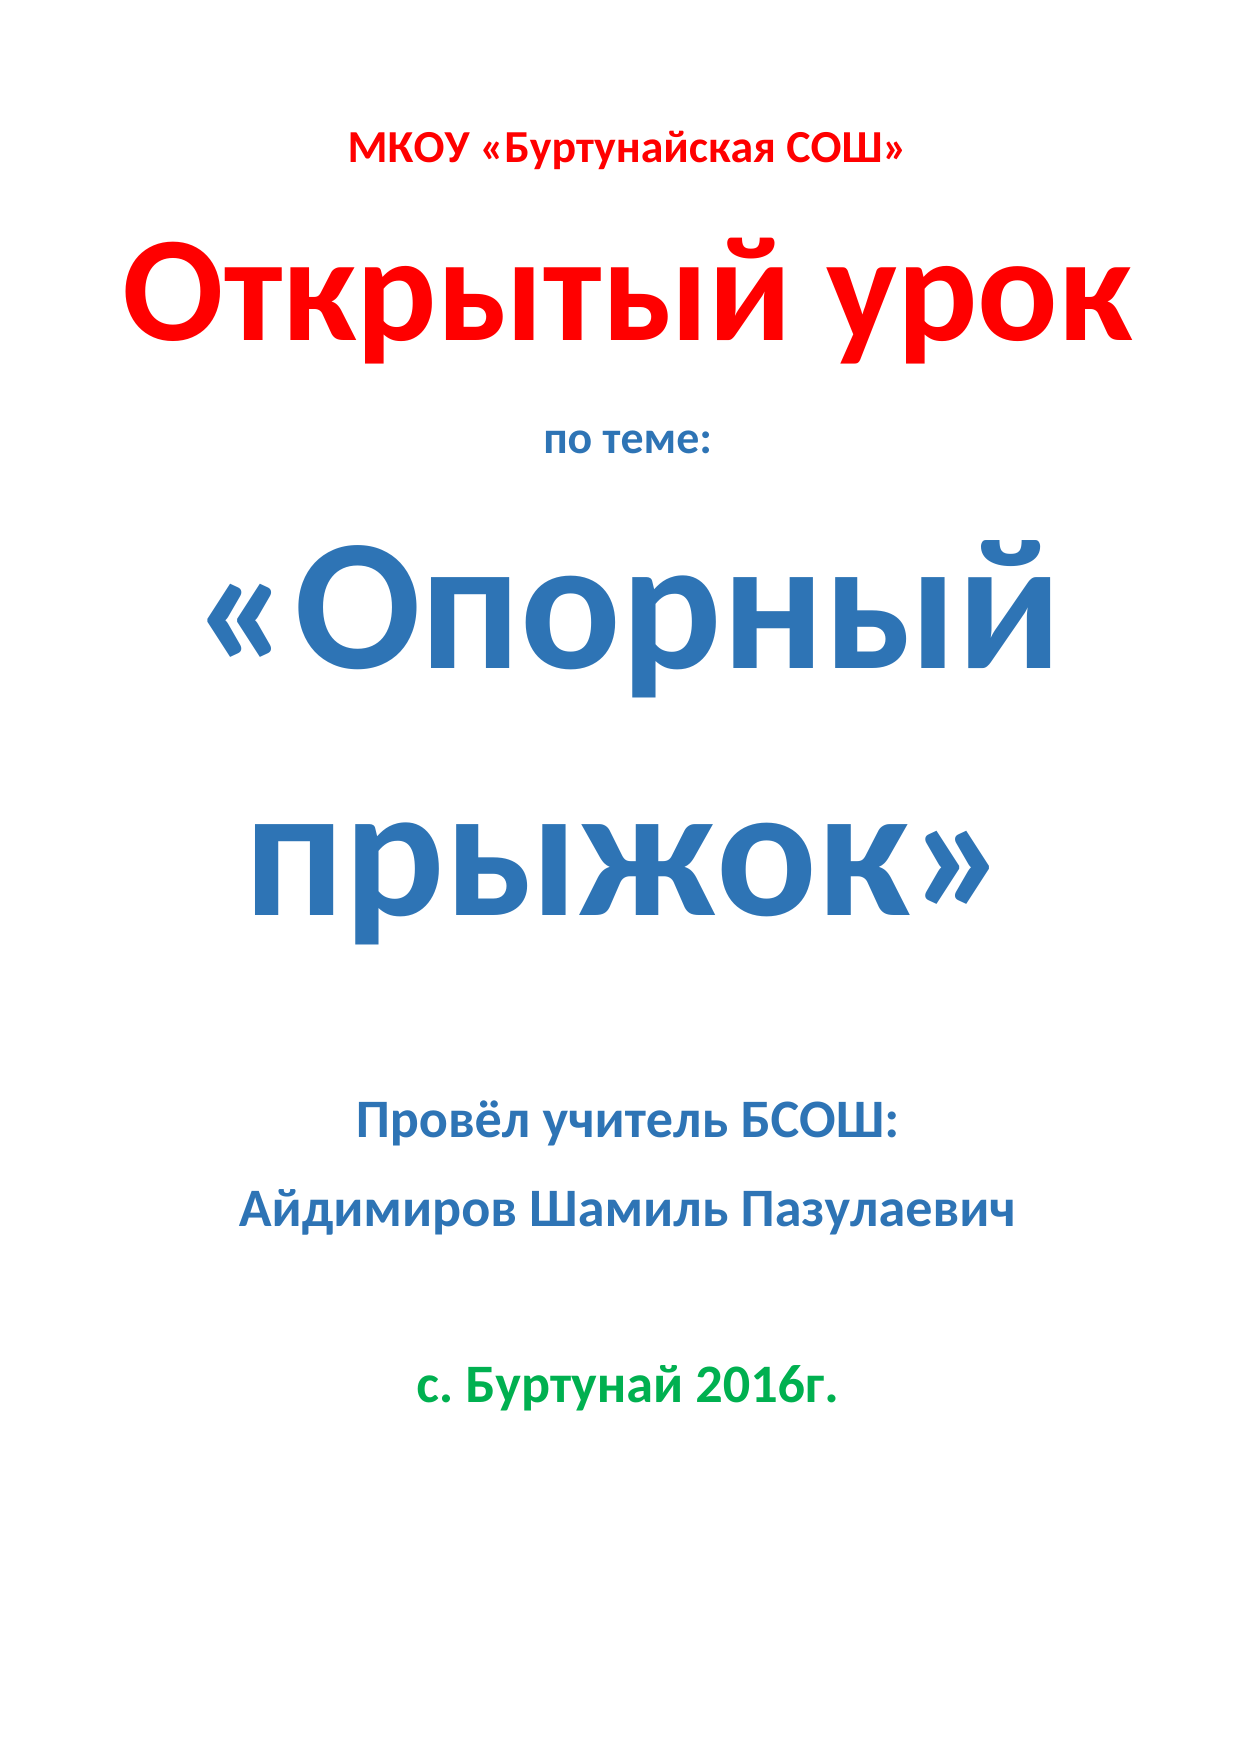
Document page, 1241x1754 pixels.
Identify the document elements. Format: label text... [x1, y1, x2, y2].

text Открытый урок [103, 195, 1152, 378]
text МКОУ «Буртунайская СОШ» [103, 118, 1152, 174]
text с. Буртунай 2016г. [103, 1349, 1152, 1416]
text «Опорный прыжок» [103, 486, 1152, 962]
text Провёл учитель БСОШ: [103, 1085, 1152, 1151]
text Айдимиров Шамиль Пазулаевич [103, 1173, 1152, 1239]
text по теме: [103, 409, 1152, 465]
